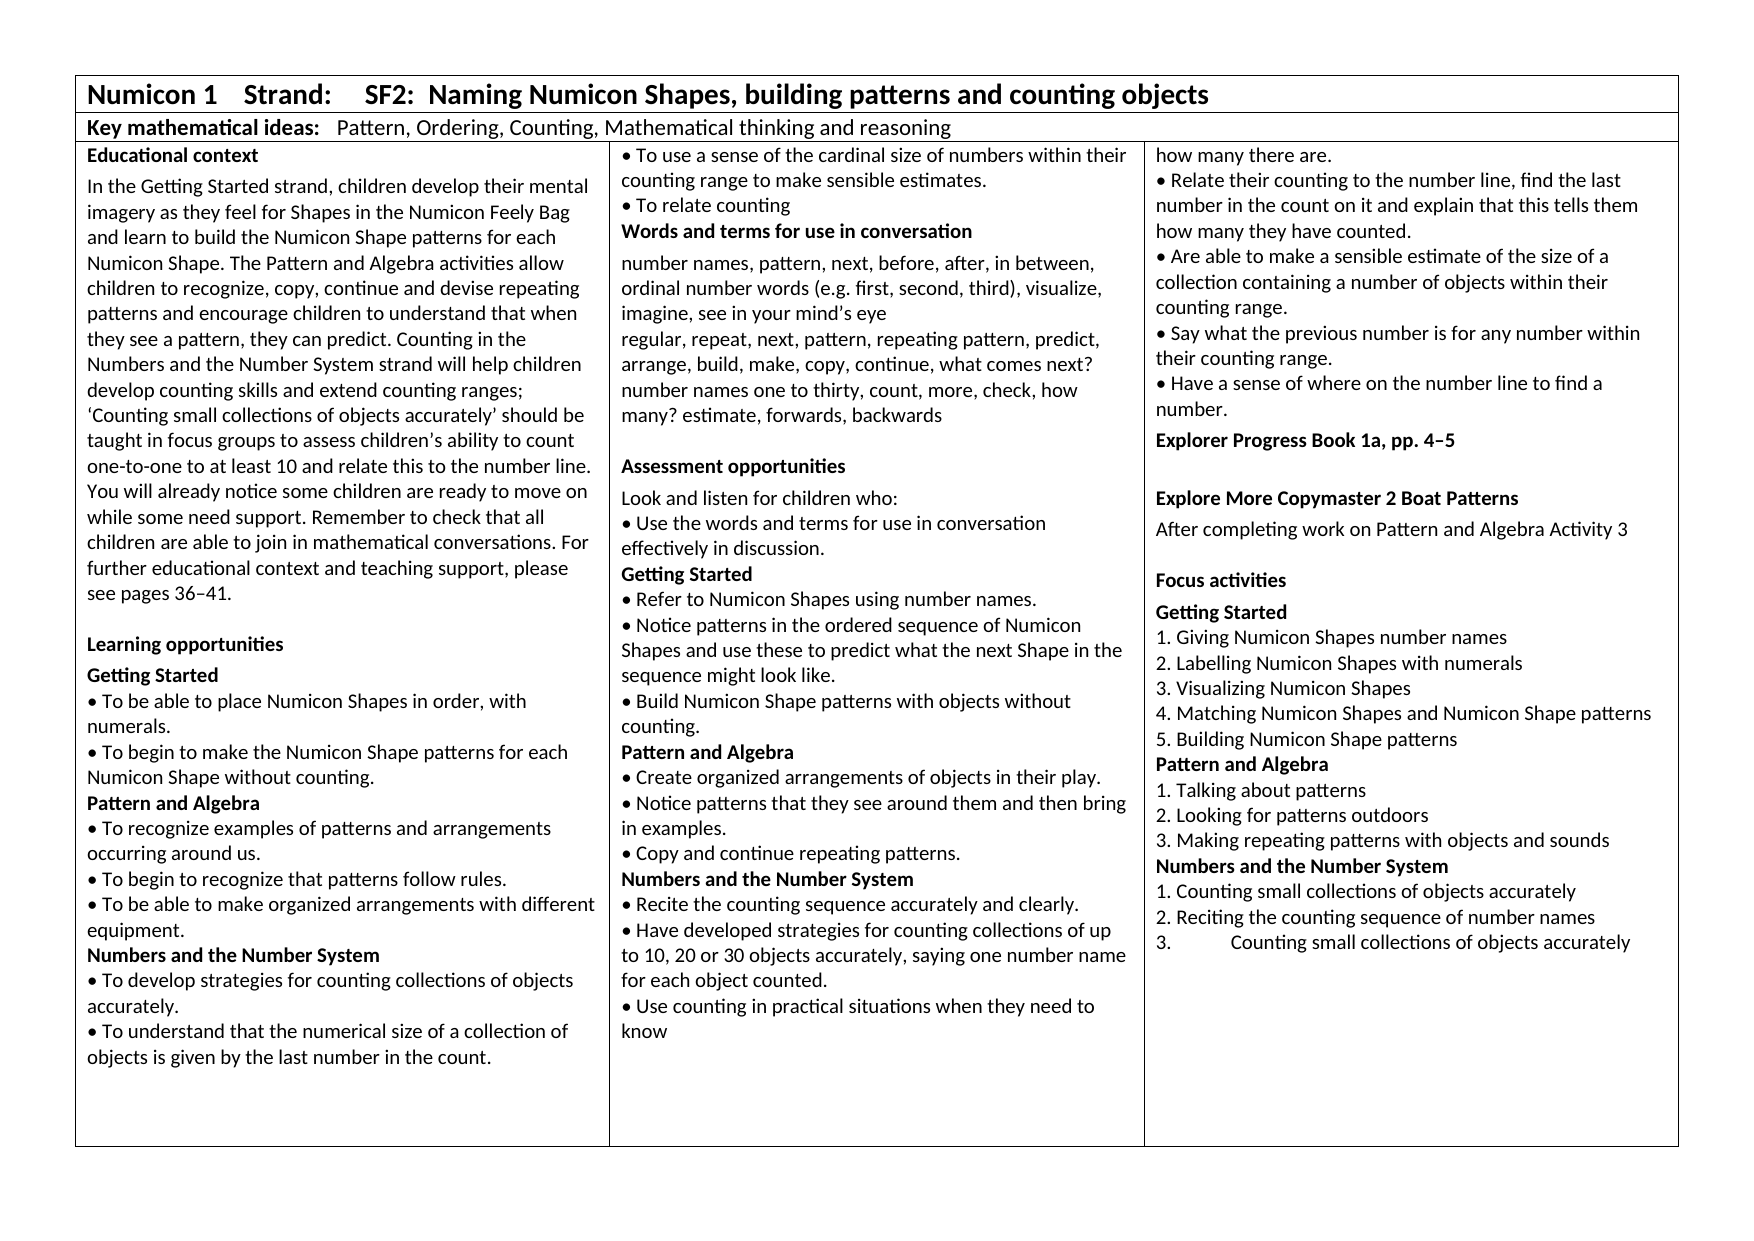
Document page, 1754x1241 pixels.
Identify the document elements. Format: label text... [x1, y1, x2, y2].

table_cell Educational context In the Getting Started strand, children develop their mental imagery as they feel for Shapes in the Numicon Feely Bag and learn to build the Numicon Shape patterns for each Numicon Shape. The Pattern and Algebra activities allow children to recognize, copy, continue and devise repeating patterns and encourage children to understand that when they see a pattern, they can predict. Counting in the Numbers and the Number System strand will help children develop counting skills and extend counting ranges; ‘Counting small collections of objects accurately’ should be taught in focus groups to assess children’s ability to count one-to-one to at least 10 and relate this to the number line. You will already notice some children are ready to move on while some need support. Remember to check that all children are able to join in mathematical conversations. For further educational context and teaching support, please see pages 36–41. Learning opportunities Getting Started • To be able to place Numicon Shapes in order, with numerals. • To begin to make the Numicon Shape patterns for each Numicon Shape without counting. Pattern and Algebra • To recognize examples of patterns and arrangements occurring around us. • To begin to recognize that patterns follow rules. • To be able to make organized arrangements with different equipment. Numbers and the Number System • To develop strategies for counting collections of objects accurately. • To understand that the numerical size of a collection of objects is given by the last number in the count. [76, 142, 609, 1146]
table_cell Key mathematical ideas: Pattern, Ordering, Counting, Mathematical thinking and reasoning [76, 113, 1678, 141]
table_cell how many there are. • Relate their counting to the number line, find the last number in the count on it and explain that this tells them how many they have counted. • Are able to make a sensible estimate of the size of a collection containing a number of objects within their counting range. • Say what the previous number is for any number within their counting range. • Have a sense of where on the number line to find a number. Explorer Progress Book 1a, pp. 4–5 Explore More Copymaster 2 Boat Patterns After completing work on Pattern and Algebra Activity 3 Focus activities Getting Started 1. Giving Numicon Shapes number names 2. Labelling Numicon Shapes with numerals 3. Visualizing Numicon Shapes 4. Matching Numicon Shapes and Numicon Shape patterns 5. Building Numicon Shape patterns Pattern and Algebra 1. Talking about patterns 2. Looking for patterns outdoors 3. Making repeating patterns with objects and sounds Numbers and the Number System 1. Counting small collections of objects accurately 2. Reciting the counting sequence of number names 3. Counting small collections of objects accurately [1145, 142, 1678, 1146]
table_cell • To use a sense of the cardinal size of numbers within their counting range to make sensible estimates. • To relate counting Words and terms for use in conversation number names, pattern, next, before, after, in between, ordinal number words (e.g. first, second, third), visualize, imagine, see in your mind’s eye regular, repeat, next, pattern, repeating pattern, predict, arrange, build, make, copy, continue, what comes next? number names one to thirty, count, more, check, how many? estimate, forwards, backwards Assessment opportunities Look and listen for children who: • Use the words and terms for use in conversation effectively in discussion. Getting Started • Refer to Numicon Shapes using number names. • Notice patterns in the ordered sequence of Numicon Shapes and use these to predict what the next Shape in the sequence might look like. • Build Numicon Shape patterns with objects without counting. Pattern and Algebra • Create organized arrangements of objects in their play. • Notice patterns that they see around them and then bring in examples. • Copy and continue repeating patterns. Numbers and the Number System • Recite the counting sequence accurately and clearly. • Have developed strategies for counting collections of up to 10, 20 or 30 objects accurately, saying one number name for each object counted. • Use counting in practical situations when they need to know [610, 142, 1144, 1146]
table_header Numicon 1 Strand: SF2: Naming Numicon Shapes, building patterns and counting objects [76, 76, 1678, 112]
